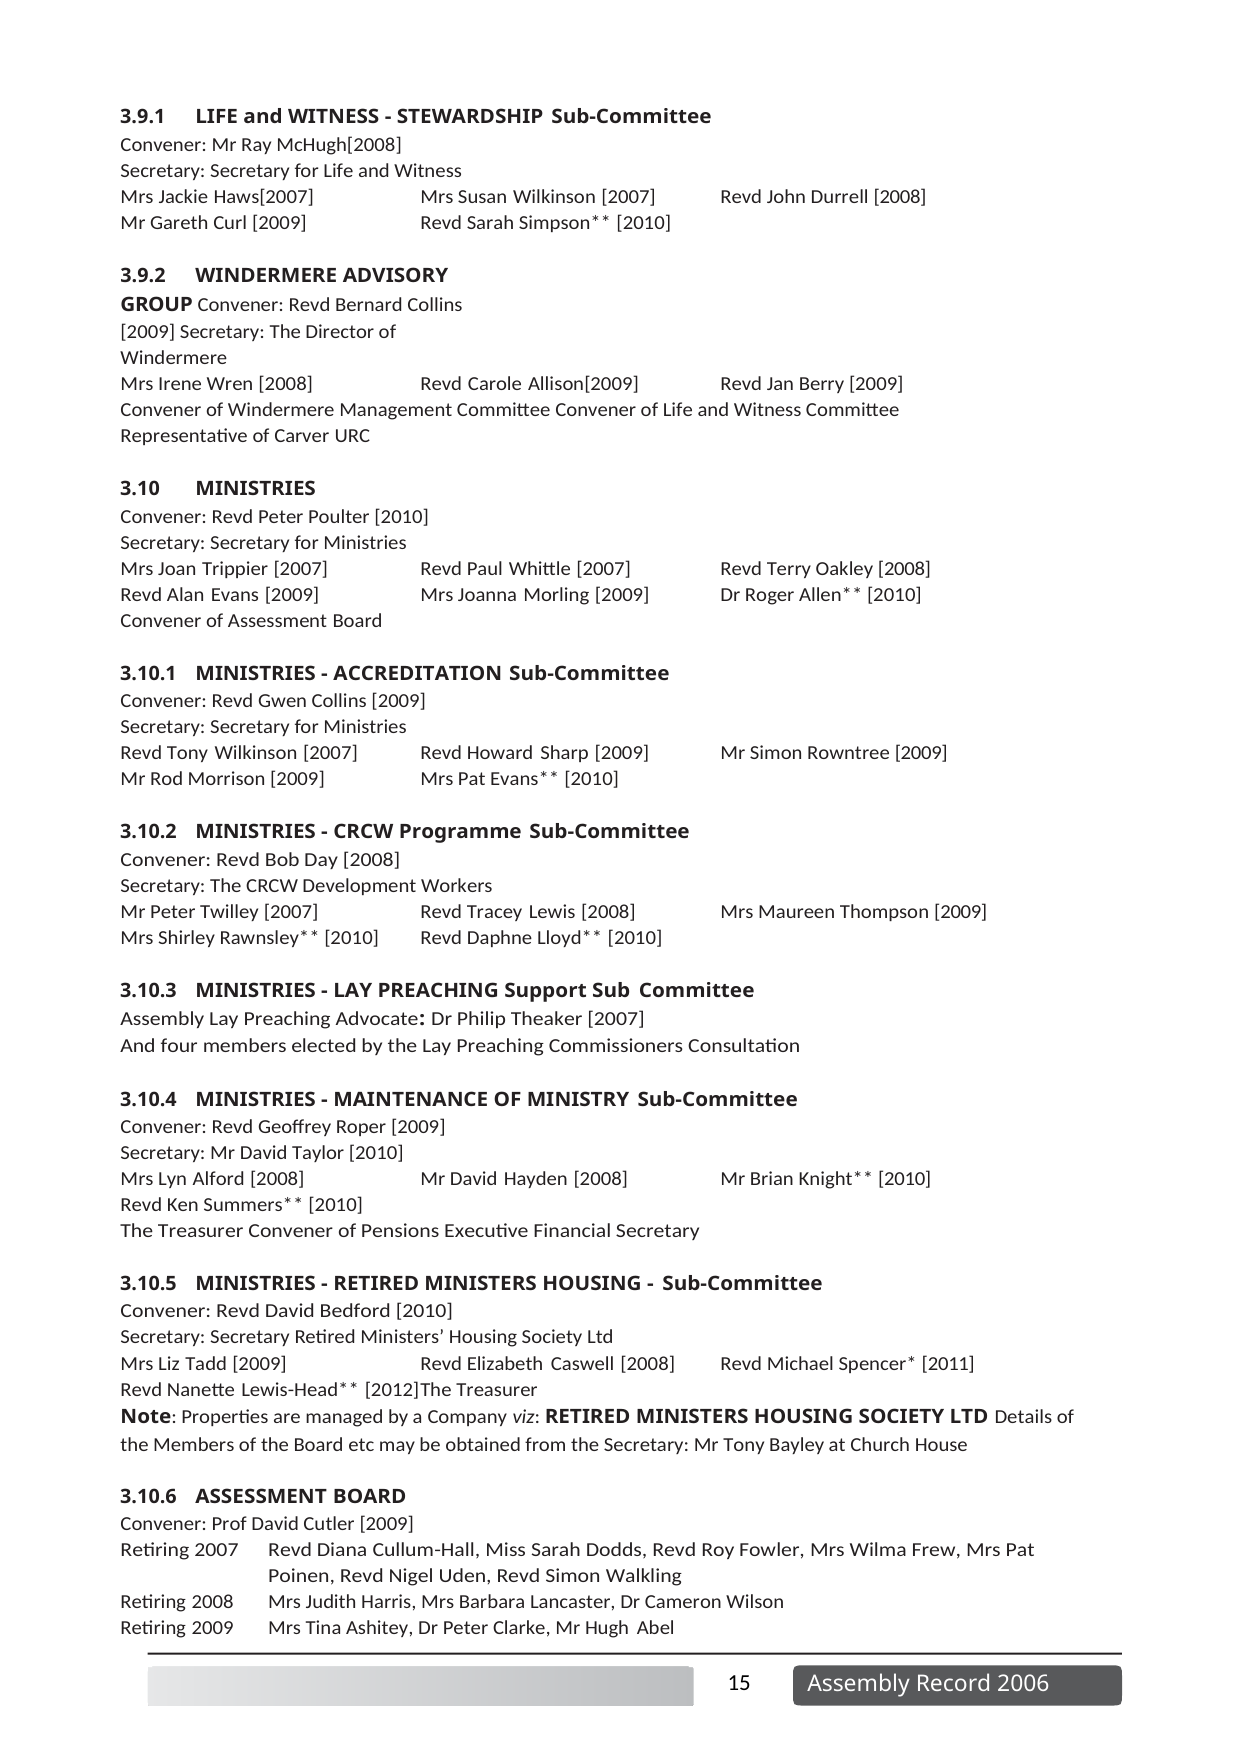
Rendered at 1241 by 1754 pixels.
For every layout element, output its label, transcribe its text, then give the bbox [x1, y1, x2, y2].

text Assembly Lay Preaching Advocate: Dr Philip Theaker [2007] [120, 1005, 1155, 1032]
text Mrs Jackie Haws[2007] Mrs Susan Wilkinson [2007] Revd John Durrell [2008] Mr Gareth Curl [2009] Revd Sarah Simpson** [2010] [120, 184, 933, 234]
text Convener: Revd Geoffrey Roper [2009] Secretary: Mr David Taylor [2010] [120, 1114, 519, 1164]
list WINDERMERE ADVISORY GROUP Convener: Revd Bernard Collins [2009] Secretary: The Director of Windermere [120, 261, 500, 369]
subtitle ASSESSMENT BOARD [120, 1482, 1155, 1509]
text Convener: Revd Bob Day [2008] [120, 847, 1155, 871]
text Convener: Revd David Bedford [2010] [120, 1298, 1155, 1323]
text Convener: Revd Gwen Collins [2009] Secretary: Secretary for Ministries [120, 688, 497, 738]
text Mrs Lyn Alford [2008] Mr David Hayden [2008] Mr Brian Knight** [2010] Revd Ken Summers** [2010] [120, 1166, 933, 1216]
subtitle LIFE and WITNESS - STEWARDSHIP Sub-Committee [120, 102, 1155, 129]
text Convener: Mr Ray McHugh[2008] Secretary: Secretary for Life and Witness [120, 132, 482, 182]
text Retiring 2008 Mrs Judith Harris, Mrs Barbara Lancaster, Dr Cameron Wilson Retiring 2009 Mrs Tina Ashitey, Dr Peter Clarke, Mr Hugh Abel [120, 1589, 793, 1639]
text Convener: Prof David Cutler [2009] [120, 1511, 1155, 1535]
subtitle MINISTRIES - RETIRED MINISTERS HOUSING - Sub-Committee [120, 1269, 1155, 1296]
subtitle MINISTRIES - MAINTENANCE OF MINISTRY Sub-Committee [120, 1085, 1155, 1112]
picture [147, 1665, 694, 1706]
subtitle MINISTRIES - ACCREDITATION Sub-Committee [120, 659, 1155, 686]
text The Treasurer Convener of Pensions Executive Financial Secretary [120, 1218, 1155, 1242]
text Convener: Revd Peter Poulter [2010] Secretary: Secretary for Ministries [120, 504, 497, 554]
text Secretary: The CRCW Development Workers [120, 873, 1155, 897]
subtitle MINISTRIES [120, 474, 1155, 501]
text Mrs Liz Tadd [2009] Revd Elizabeth Caswell [2008] Revd Michael Spencer* [2011] Revd Nanette Lewis-Head** [2012] The Treasurer [120, 1351, 980, 1401]
text Mrs Irene Wren [2008] Revd Carole Allison[2009] Revd Jan Berry [2009] Convener of Windermere Management Committee Convener of Life and Witness Committee Representative of Carver URC [120, 371, 929, 447]
text Note: Properties are managed by a Company viz: RETIRED MINISTERS HOUSING SOCIETY LTD Details of the Members of the Board etc may be obtained from the Secretary: Mr Tony Bayley at Church House [120, 1403, 1091, 1456]
subtitle MINISTRIES - CRCW Programme Sub-Committee [120, 817, 1155, 844]
subtitle MINISTRIES - LAY PREACHING Support Sub Committee [120, 976, 1155, 1003]
text Mr Peter Twilley [2007] Revd Tracey Lewis [2008] Mrs Maureen Thompson [2009] Mrs Shirley Rawnsley** [2010] Revd Daphne Lloyd** [2010] [120, 899, 993, 949]
text Secretary: Secretary Retired Ministers’ Housing Society Ltd [120, 1325, 1155, 1349]
text Mrs Joan Trippier [2007] Revd Paul Whittle [2007] Revd Terry Oakley [2008] Revd Alan Evans [2009] Mrs Joanna Morling [2009] Dr Roger Allen** [2010] Convener of Assessment Board [120, 556, 937, 632]
text Retiring 2007 Revd Diana Cullum-Hall, Miss Sarah Dodds, Revd Roy Fowler, Mrs Wilma Frew, Mrs Pat Poinen, Revd Nigel Uden, Revd Simon Walkling [120, 1537, 1083, 1587]
text Revd Tony Wilkinson [2007] Revd Howard Sharp [2009] Mr Simon Rowntree [2009] Mr Rod Morrison [2009] Mrs Pat Evans** [2010] [120, 740, 953, 791]
text And four members elected by the Lay Preaching Commissioners Consultation [120, 1033, 1155, 1058]
